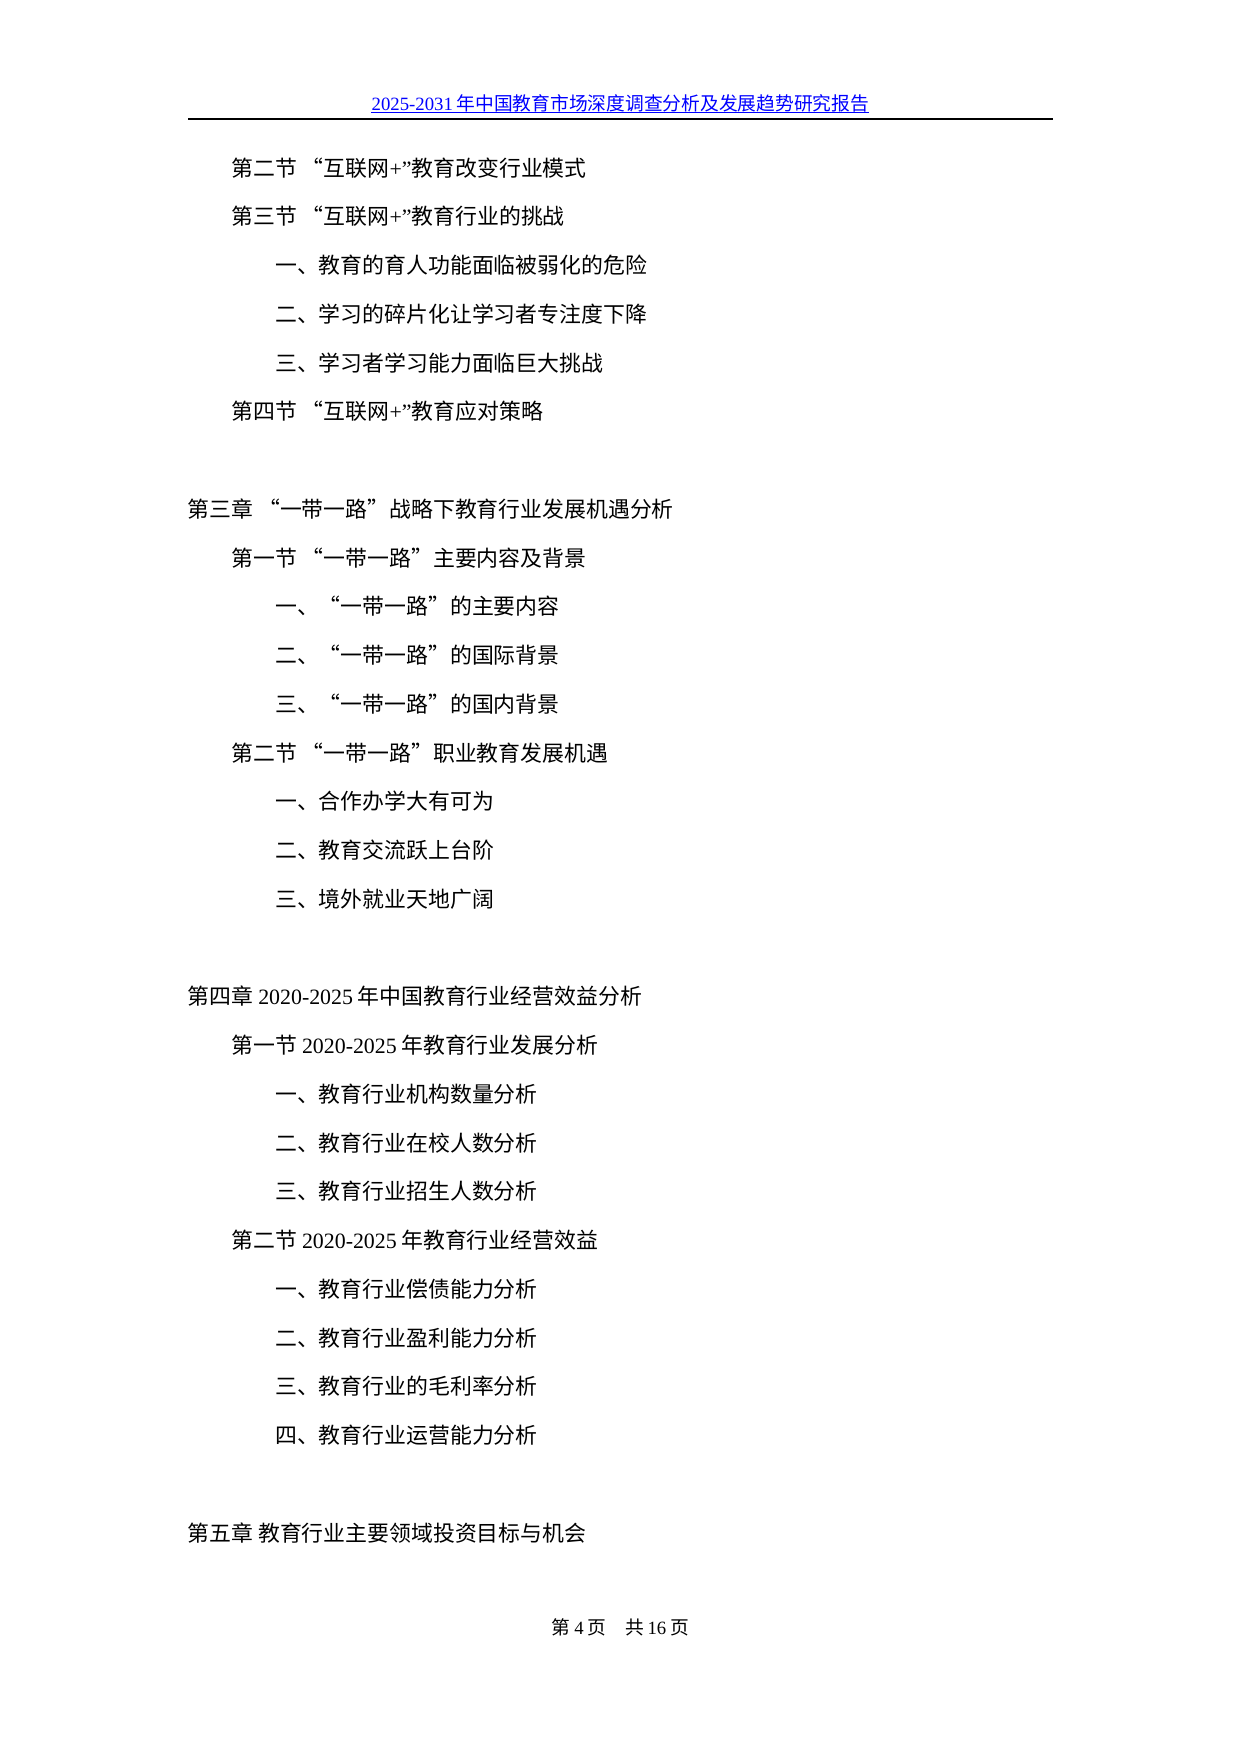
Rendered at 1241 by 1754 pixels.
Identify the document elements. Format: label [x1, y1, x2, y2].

text [187, 150, 1053, 1548]
